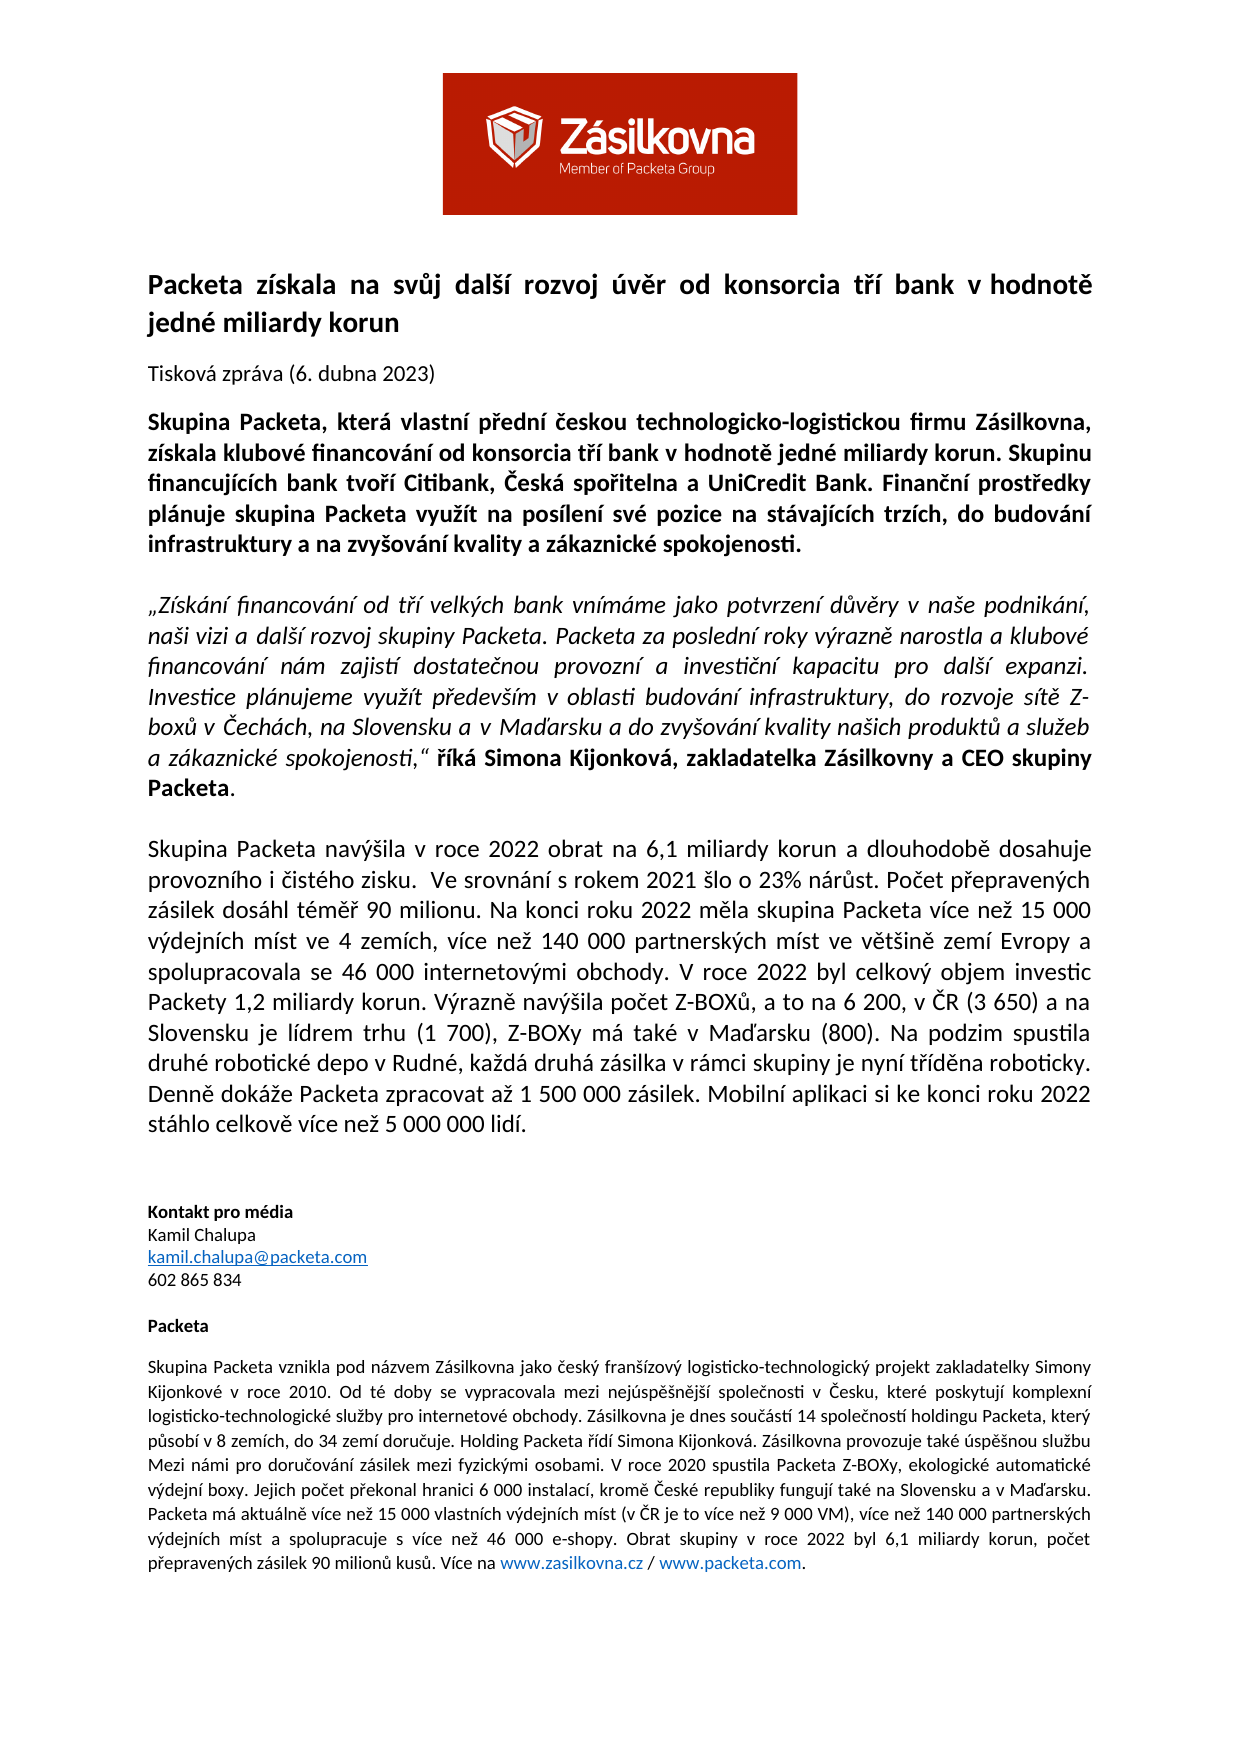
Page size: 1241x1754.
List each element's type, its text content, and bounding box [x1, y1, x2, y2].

text Skupina Packeta vznikla pod názvem Zásilkovna jako český franšízový logisticko-technologický projekt zakladatelky Simony Kijonkové v roce 2010. Od té doby se vypracovala mezi nejúspěšnější společnosti v Česku, které poskytují komplexní logisticko-technologické služby pro internetové obchody. Zásilkovna je dnes součástí 14 společností holdingu Packeta, který působí v 8 zemích, do 34 zemí doručuje. Holding Packeta řídí Simona Kijonková. Zásilkovna provozuje také úspěšnou službu Mezi námi pro doručování zásilek mezi fyzickými osobami. V roce 2020 spustila Packeta Z-BOXy, ekologické automatické výdejní boxy. Jejich počet překonal hranici 6 000 instalací, kromě České republiky fungují také na Slovensku a v Maďarsku. Packeta má aktuálně více než 15 000 vlastních výdejních míst (v ČR je to více než 9 000 VM), více než 140 000 partnerských výdejních míst a spolupracuje s více než 46 000 e-shopy. Obrat skupiny v roce 2022 byl 6,1 miliardy korun, počet přepravených zásilek 90 milionů kusů. Více na www.zasilkovna.cz / www.packeta.com. [148, 1356, 1093, 1574]
text Packeta získala na svůj další rozvoj úvěr od konsorcia tří bank v hodnotě jedné miliardy korun [148, 266, 1093, 340]
text Kontakt pro média [148, 1200, 1093, 1223]
text Skupina Packeta navýšila v roce 2022 obrat na 6,1 miliardy korun a dlouhodobě dosahuje provozního i čistého zisku. Ve srovnání s rokem 2021 šlo o 23% nárůst. Počet přepravených zásilek dosáhl téměř 90 milionu. Na konci roku 2022 měla skupina Packeta více než 15 000 výdejních míst ve 4 zemích, více než 140 000 partnerských míst ve většině zemí Evropy a spolupracovala se 46 000 internetovými obchody. V roce 2022 byl celkový objem investic Packety 1,2 miliardy korun. Výrazně navýšila počet Z-BOXů, a to na 6 200, v ČR (3 650) a na Slovensku je lídrem trhu (1 700), Z-BOXy má také v Maďarsku (800). Na podzim spustila druhé robotické depo v Rudné, každá druhá zásilka v rámci skupiny je nyní tříděna roboticky. Denně dokáže Packeta zpracovat až 1 500 000 zásilek. Mobilní aplikaci si ke konci roku 2022 stáhlo celkově více než 5 000 000 lidí. [148, 833, 1093, 1139]
text Skupina Packeta, která vlastní přední českou technologicko-logistickou firmu Zásilkovna, získala klubové financování od konsorcia tří bank v hodnotě jedné miliardy korun. Skupinu financujících bank tvoří Citibank, Česká spořitelna a UniCredit Bank. Finanční prostředky plánuje skupina Packeta využít na posílení své pozice na stávajících trzích, do budování infrastruktury a na zvyšování kvality a zákaznické spokojenosti. [148, 406, 1093, 559]
text Tisková zpráva (6. dubna 2023) [148, 359, 1093, 387]
text „Získání financování od tří velkých bank vnímáme jako potvrzení důvěry v naše podnikání, naši vizi a další rozvoj skupiny Packeta. Packeta za poslední roky výrazně narostla a klubové financování nám zajistí dostatečnou provozní a investiční kapacitu pro další expanzi. Investice plánujeme využít především v oblasti budování infrastruktury, do rozvoje sítě Z-boxů v Čechách, na Slovensku a v Maďarsku a do zvyšování kvality našich produktů a služeb a zákaznické spokojenosti,“ říká Simona Kijonková, zakladatelka Zásilkovny a CEO skupiny Packeta. [148, 589, 1093, 803]
text Kamil Chalupa kamil.chalupa@packeta.com 602 865 834 [148, 1223, 1093, 1291]
picture [442, 73, 798, 215]
text Packeta [148, 1314, 1093, 1337]
